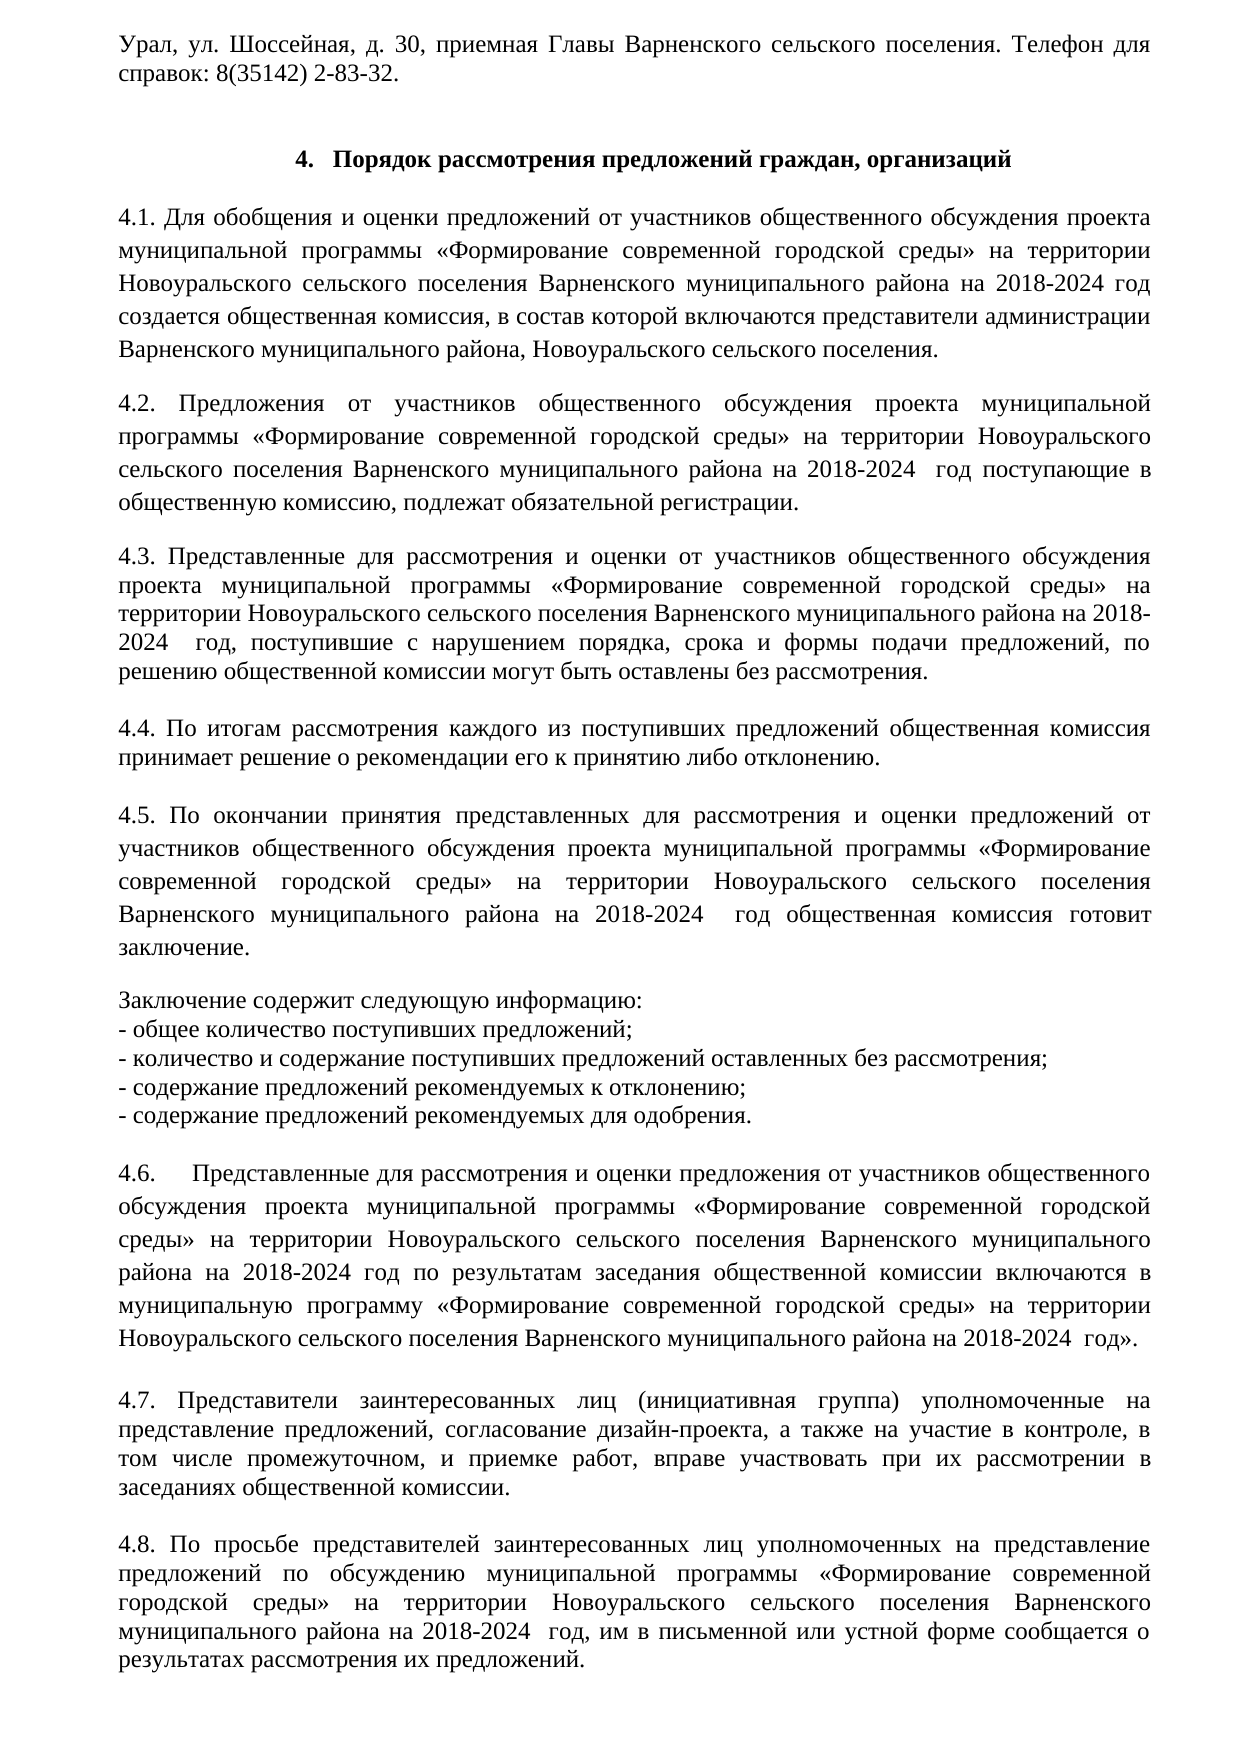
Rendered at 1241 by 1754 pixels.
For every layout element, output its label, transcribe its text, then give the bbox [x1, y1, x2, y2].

text - общее количество поступивших предложений; [118, 1014, 1152, 1043]
text 4.2. Предложения от участников общественного обсуждения проекта муниципальной программы «Формирование современной городской среды» на территории Новоуральского сельского поселения Варненского муниципального района на 2018-2024 год поступающие в общественную комиссию, подлежат обязательной регистрации. [118, 388, 1152, 516]
text 4.3. Представленные для рассмотрения и оценки от участников общественного обсуждения проекта муниципальной программы «Формирование современной городской среды» на территории Новоуральского сельского поселения Варненского муниципального района на 2018-2024 год, поступившие с нарушением порядка, срока и формы подачи предложений, по решению общественной комиссии могут быть оставлены без рассмотрения. [118, 541, 1152, 685]
list Порядок рассмотрения предложений граждан, организаций [156, 144, 1152, 173]
text 4.4. По итогам рассмотрения каждого из поступивших предложений общественная комиссия принимает решение о рекомендации его к принятию либо отклонению. [118, 713, 1152, 771]
list Представленные для рассмотрения и оценки предложения от участников общественного обсуждения проекта муниципальной программы «Формирование современной городской среды» на территории Новоуральского сельского поселения Варненского муниципального района на 2018-2024 год по результатам заседания общественной комиссии включаются в муниципальную программу «Формирование современной городской среды» на территории Новоуральского сельского поселения Варненского муниципального района на 2018-2024 год». [118, 1158, 1152, 1352]
text 4.5. По окончании принятия представленных для рассмотрения и оценки предложений от участников общественного обсуждения проекта муниципальной программы «Формирование современной городской среды» на территории Новоуральского сельского поселения Варненского муниципального района на 2018-2024 год общественная комиссия готовит заключение. [118, 800, 1152, 961]
text 4.8. По просьбе представителей заинтересованных лиц уполномоченных на представление предложений по обсуждению муниципальной программы «Формирование современной городской среды» на территории Новоуральского сельского поселения Варненского муниципального района на 2018-2024 год, им в письменной или устной форме сообщается о результатах рассмотрения их предложений. [118, 1529, 1152, 1673]
text - содержание предложений рекомендуемых к отклонению; [118, 1072, 1152, 1101]
text Заключение содержит следующую информацию: [118, 986, 1152, 1014]
text - содержание предложений рекомендуемых для одобрения. [118, 1101, 1152, 1129]
text - количество и содержание поступивших предложений оставленных без рассмотрения; [118, 1043, 1152, 1072]
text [118, 29, 1152, 87]
text 4.1. Для обобщения и оценки предложений от участников общественного обсуждения проекта муниципальной программы «Формирование современной городской среды» на территории Новоуральского сельского поселения Варненского муниципального района на 2018-2024 год создается общественная комиссия, в состав которой включаются представители администрации Варненского муниципального района, Новоуральского сельского поселения. [118, 202, 1152, 363]
text 4.7. Представители заинтересованных лиц (инициативная группа) уполномоченные на представление предложений, согласование дизайн-проекта, а также на участие в контроле, в том числе промежуточном, и приемке работ, вправе участвовать при их рассмотрении в заседаниях общественной комиссии. [118, 1385, 1152, 1500]
